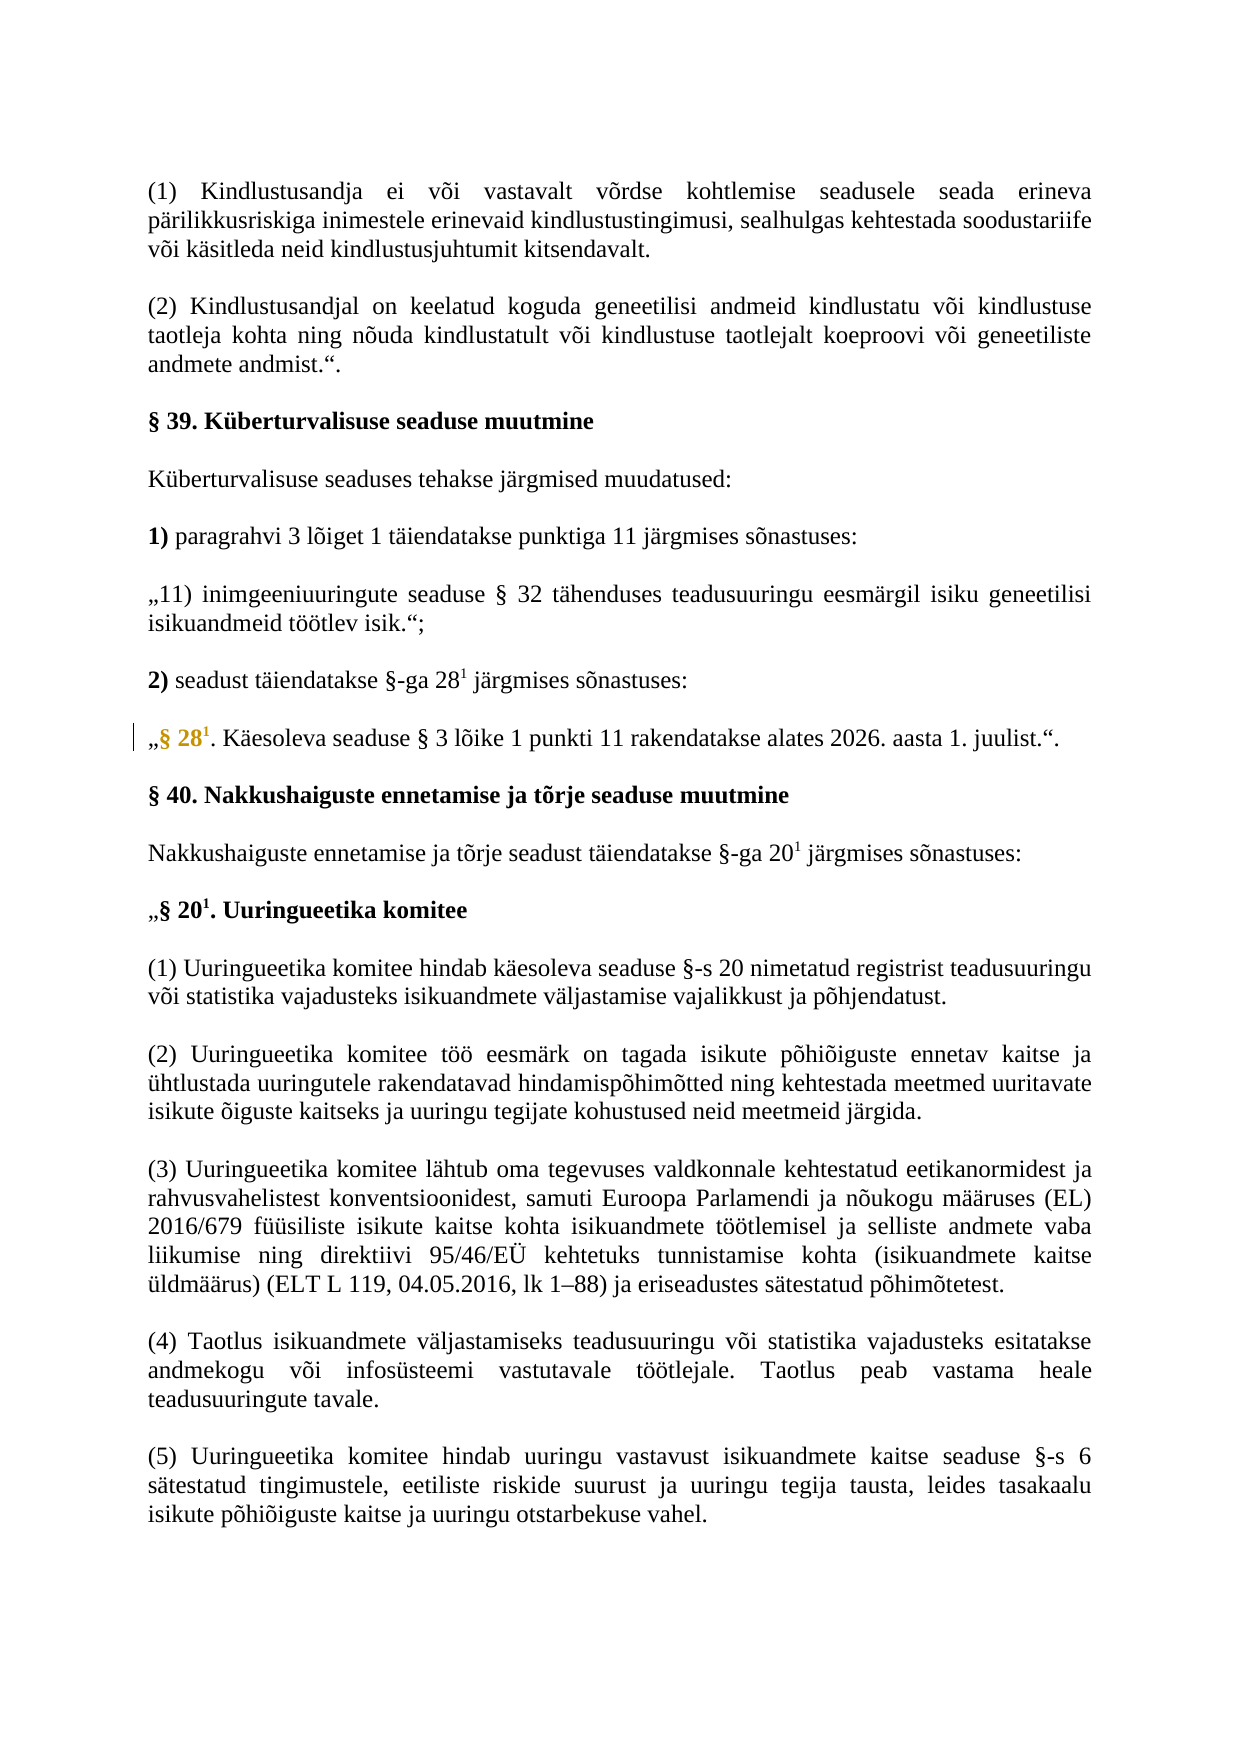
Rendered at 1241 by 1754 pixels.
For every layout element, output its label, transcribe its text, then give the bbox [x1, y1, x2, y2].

text § 39. Küberturvalisuse seaduse muutmine [148, 406, 1093, 435]
text (5) Uuringueetika komitee hindab uuringu vastavust isikuandmete kaitse seaduse §-s 6 sätestatud tingimustele, eetiliste riskide suurust ja uuringu tegija tausta, leides tasakaalu isikute põhiõiguste kaitse ja uuringu otstarbekuse vahel. [148, 1441, 1093, 1528]
text (2) Kindlustusandjal on keelatud koguda geneetilisi andmeid kindlustatu või kindlustuse taotleja kohta ning nõuda kindlustatult või kindlustuse taotlejalt koeproovi või geneetiliste andmete andmist.“. [148, 291, 1093, 378]
text „§ 201. Uuringueetika komitee [148, 895, 1093, 924]
text „11) inimgeeniuuringute seaduse § 32 tähenduses teadusuuringu eesmärgil isiku geneetilisi isikuandmeid töötlev isik.“; [148, 579, 1093, 636]
text (1) Uuringueetika komitee hindab käesoleva seaduse §-s 20 nimetatud registrist teadusuuringu või statistika vajadusteks isikuandmete väljastamise vajalikkust ja põhjendatust. [148, 953, 1093, 1010]
text (3) Uuringueetika komitee lähtub oma tegevuses valdkonnale kehtestatud eetikanormidest ja rahvusvahelistest konventsioonidest, samuti Euroopa Parlamendi ja nõukogu määruses (EL) 2016/679 füüsiliste isikute kaitse kohta isikuandmete töötlemisel ja selliste andmete vaba liikumise ning direktiivi 95/46/EÜ kehtetuks tunnistamise kohta (isikuandmete kaitse üldmäärus) (ELT L 119, 04.05.2016, lk 1–88) ja eriseadustes sätestatud põhimõtetest. [148, 1154, 1093, 1298]
text (2) Uuringueetika komitee töö eesmärk on tagada isikute põhiõiguste ennetav kaitse ja ühtlustada uuringutele rakendatavad hindamispõhimõtted ning kehtestada meetmed uuritavate isikute õiguste kaitseks ja uuringu tegijate kohustused neid meetmeid järgida. [148, 1039, 1093, 1125]
text § 40. Nakkushaiguste ennetamise ja tõrje seaduse muutmine [148, 780, 1093, 809]
text Nakkushaiguste ennetamise ja tõrje seadust täiendatakse §-ga 201 järgmises sõnastuses: [148, 838, 1093, 866]
text (1) Kindlustusandja ei või vastavalt võrdse kohtlemise seadusele seada erineva pärilikkusriskiga inimestele erinevaid kindlustustingimusi, sealhulgas kehtestada soodustariife või käsitleda neid kindlustusjuhtumit kitsendavalt. [148, 176, 1093, 263]
text Küberturvalisuse seaduses tehakse järgmised muudatused: [148, 464, 1093, 493]
text (4) Taotlus isikuandmete väljastamiseks teadusuuringu või statistika vajadusteks esitatakse andmekogu või infosüsteemi vastutavale töötlejale. Taotlus peab vastama heale teadusuuringute tavale. [148, 1326, 1093, 1413]
text „§ 281. Käesoleva seaduse § 3 lõike 1 punkti 11 rakendatakse alates 2026. aasta 1. juulist.“. [148, 723, 1093, 751]
text 1) paragrahvi 3 lõiget 1 täiendatakse punktiga 11 järgmises sõnastuses: [148, 521, 1093, 550]
text 2) seadust täiendatakse §-ga 281 järgmises sõnastuses: [148, 665, 1093, 694]
